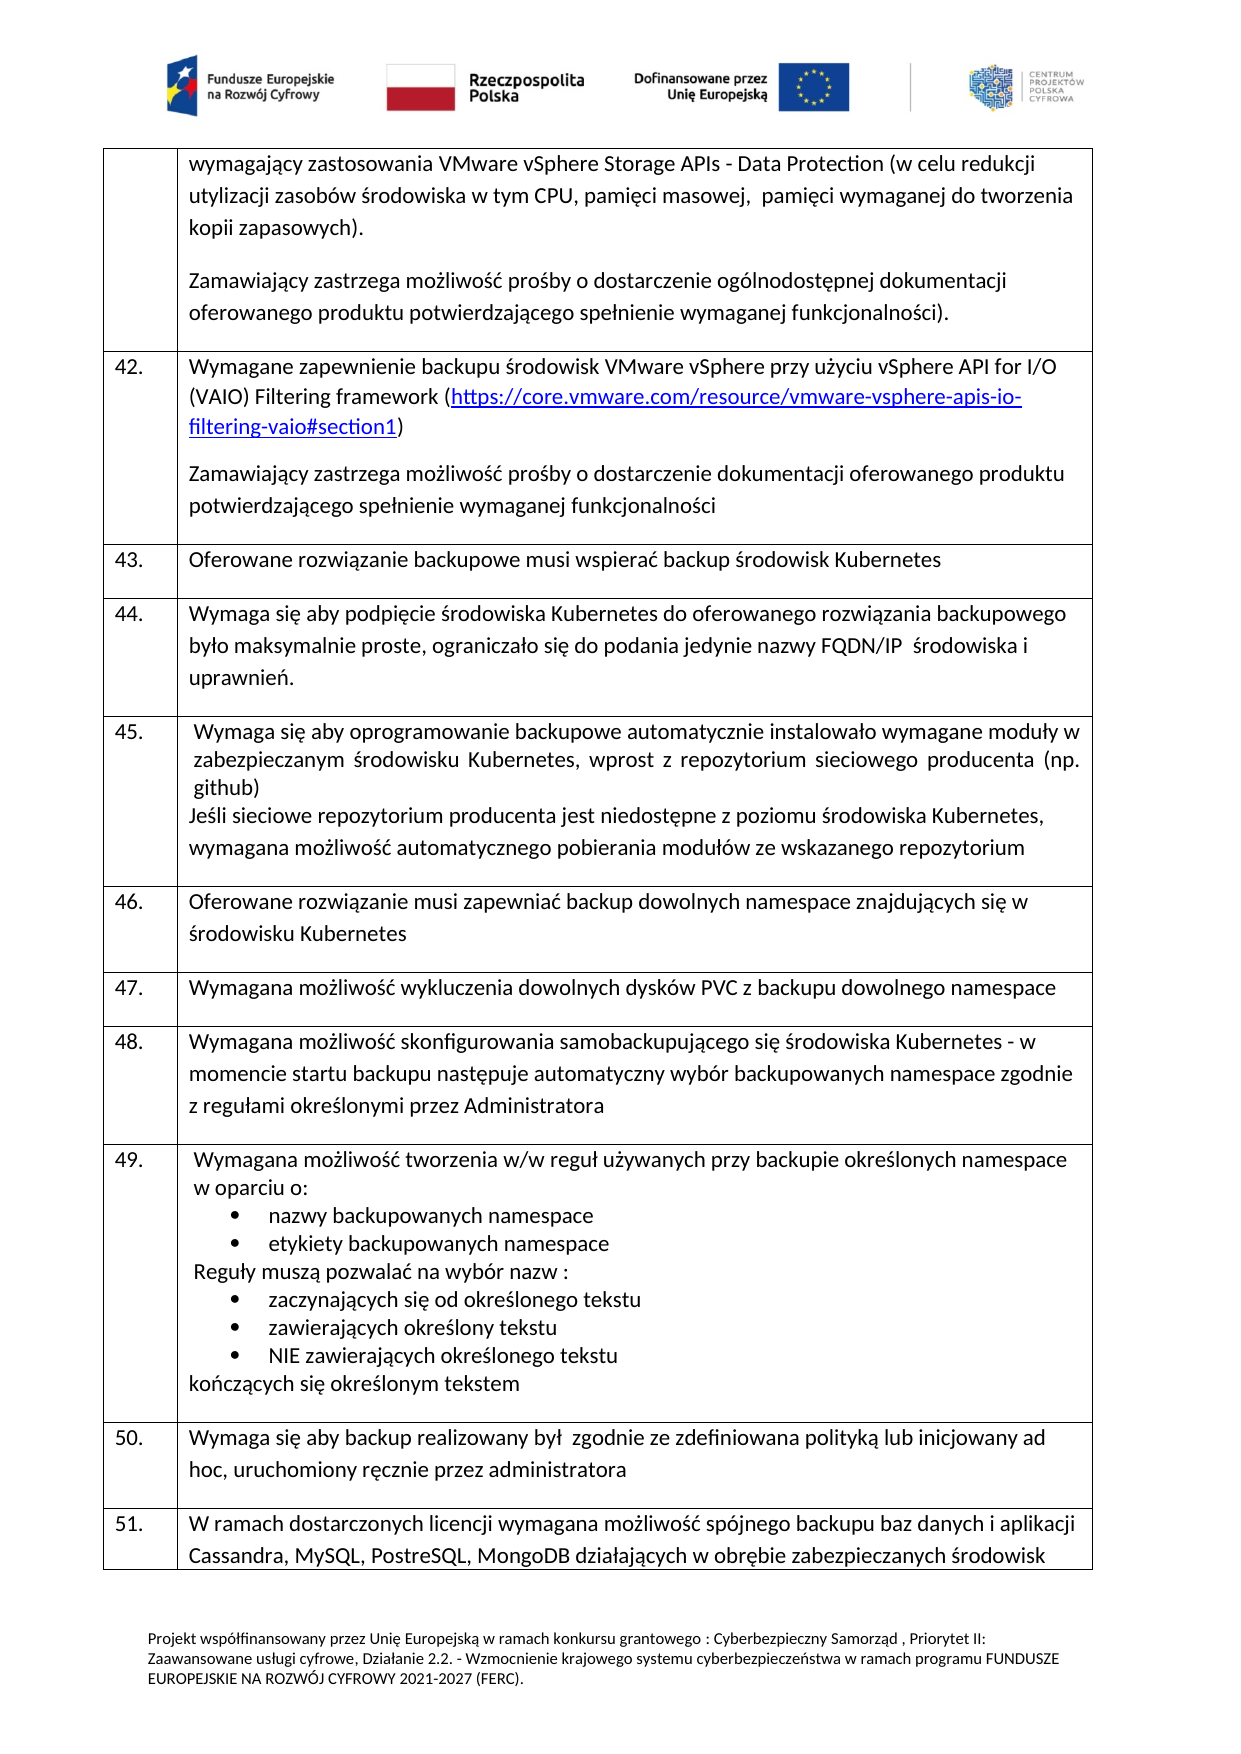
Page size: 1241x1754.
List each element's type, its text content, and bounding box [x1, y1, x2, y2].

table_cell [104, 1027, 177, 1144]
table_cell [104, 149, 177, 351]
table_cell [104, 1509, 177, 1569]
table_cell Wymaga się aby oprogramowanie backupowe automatycznie instalowało wymagane moduły w zabezpieczanym środowisku Kubernetes, wprost z repozytorium sieciowego producenta (np. github) Jeśli sieciowe repozytorium producenta jest niedostępne z poziomu środowiska Kubernetes, wymagana możliwość automatycznego pobierania modułów ze wskazanego repozytorium [178, 717, 1092, 886]
table_cell [104, 973, 177, 1026]
table_cell [104, 599, 177, 716]
table_cell Wymagana możliwość wykluczenia dowolnych dysków PVC z backupu dowolnego namespace [178, 973, 1092, 1026]
table_cell Wymagana możliwość skonfigurowania samobackupującego się środowiska Kubernetes - w momencie startu backupu następuje automatyczny wybór backupowanych namespace zgodnie z regułami określonymi przez Administratora [178, 1027, 1092, 1144]
table_cell Wymaga się aby podpięcie środowiska Kubernetes do oferowanego rozwiązania backupowego było maksymalnie proste, ograniczało się do podania jedynie nazwy FQDN/IP środowiska i uprawnień. [178, 599, 1092, 716]
table_cell Oferowane rozwiązanie musi zapewniać backup dowolnych namespace znajdujących się w środowisku Kubernetes [178, 887, 1092, 972]
table_cell Wymagana możliwość tworzenia w/w reguł używanych przy backupie określonych namespace w oparciu o: nazwy backupowanych namespace etykiety backupowanych namespace Reguły muszą pozwalać na wybór nazw : zaczynających się od określonego tekstu zawierających określony tekstu NIE zawierających określonego tekstu kończących się określonym tekstem [178, 1145, 1092, 1422]
table_cell [104, 1423, 177, 1508]
table_cell Oferowane rozwiązanie backupowe musi wspierać backup środowisk Kubernetes [178, 545, 1092, 598]
table_cell [104, 887, 177, 972]
table_cell [104, 717, 177, 886]
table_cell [178, 1509, 1092, 1569]
table_cell Wymaga się aby backup realizowany był zgodnie ze zdefiniowana polityką lub inicjowany ad hoc, uruchomiony ręcznie przez administratora [178, 1423, 1092, 1508]
picture [147, 35, 1114, 136]
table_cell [178, 149, 1092, 351]
table_cell [104, 352, 177, 544]
table_cell [104, 545, 177, 598]
table_cell [104, 1145, 177, 1422]
table_cell Wymagane zapewnienie backupu środowisk VMware vSphere przy użyciu vSphere API for I/O (VAIO) Filtering framework (https://core.vmware.com/resource/vmware-vsphere-apis-io-filtering-vaio#section1) Zamawiający zastrzega możliwość prośby o dostarczenie dokumentacji oferowanego produktu potwierdzającego spełnienie wymaganej funkcjonalności [178, 352, 1092, 544]
